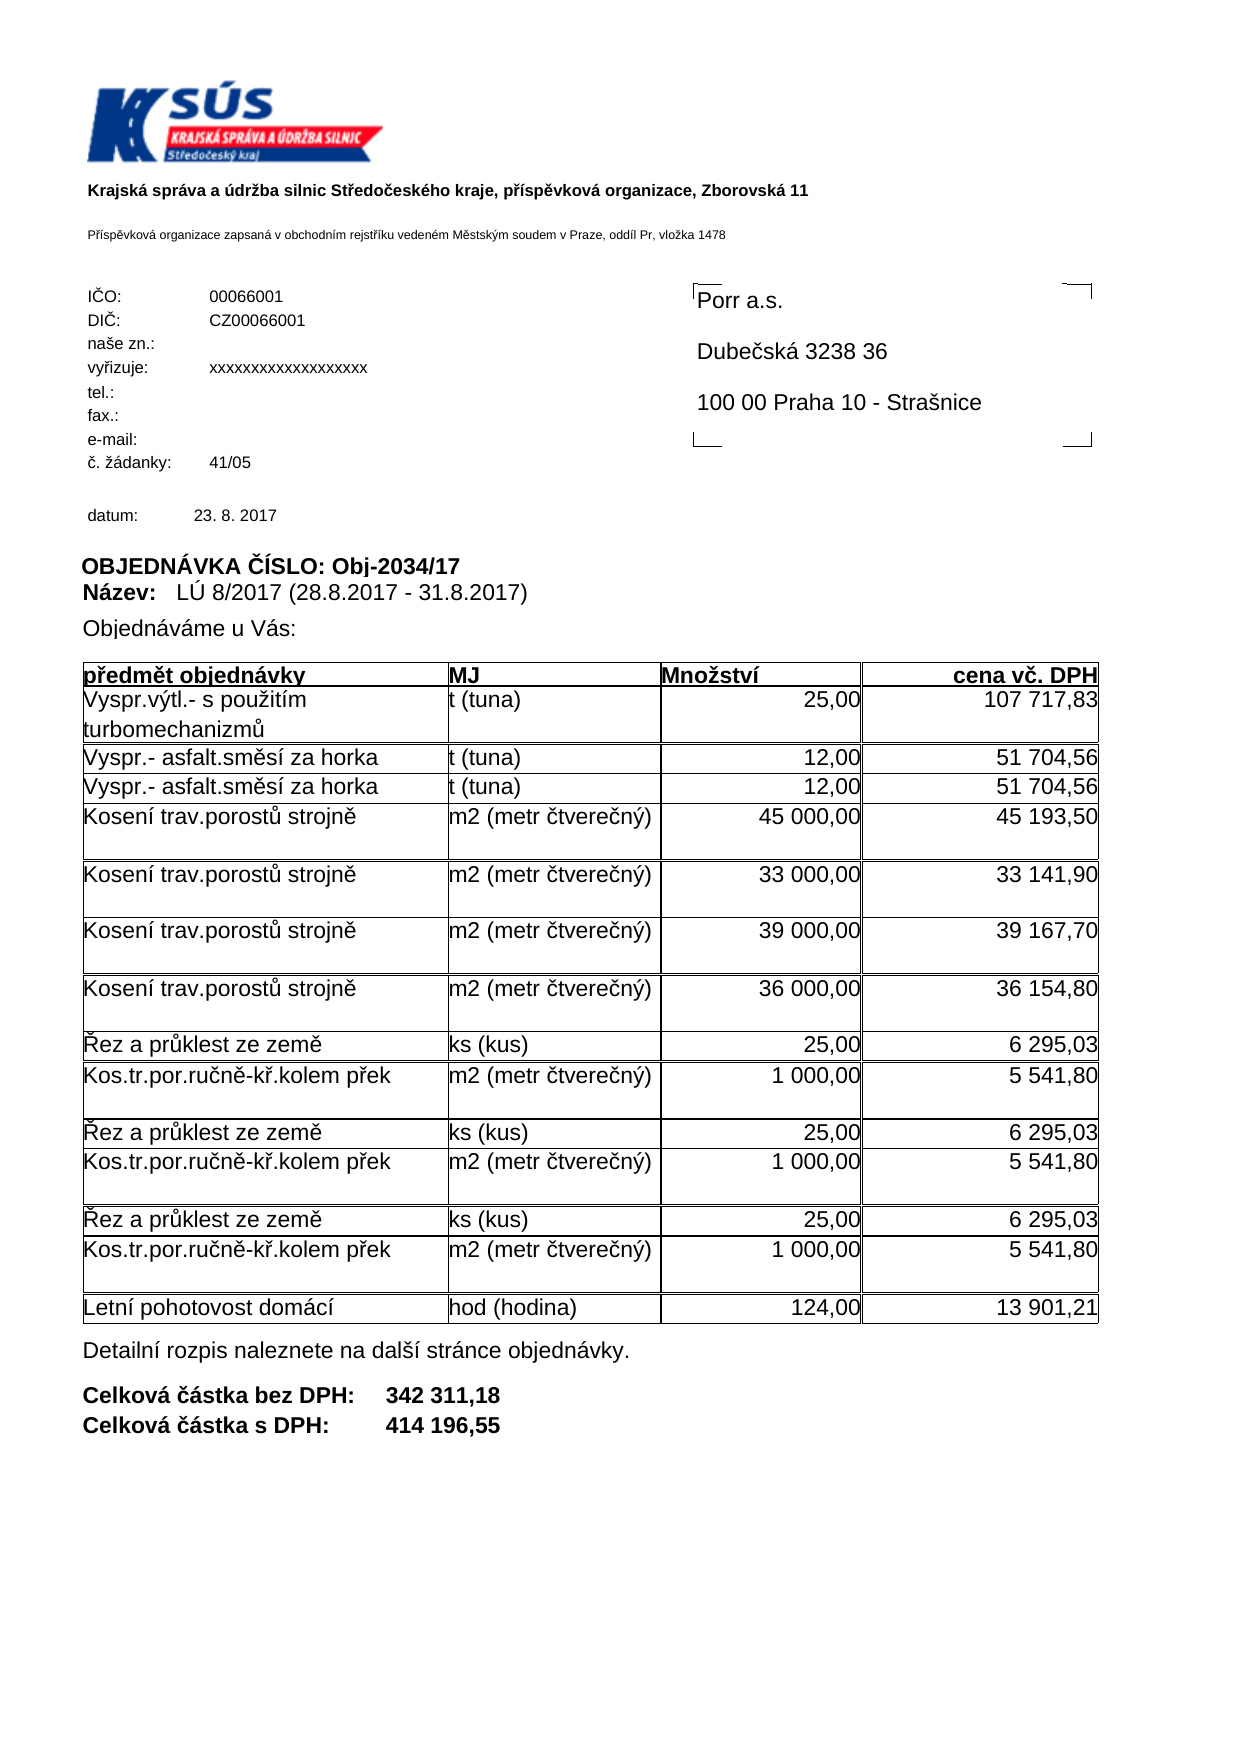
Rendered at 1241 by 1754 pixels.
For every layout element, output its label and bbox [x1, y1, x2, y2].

picture [87, 62, 383, 180]
